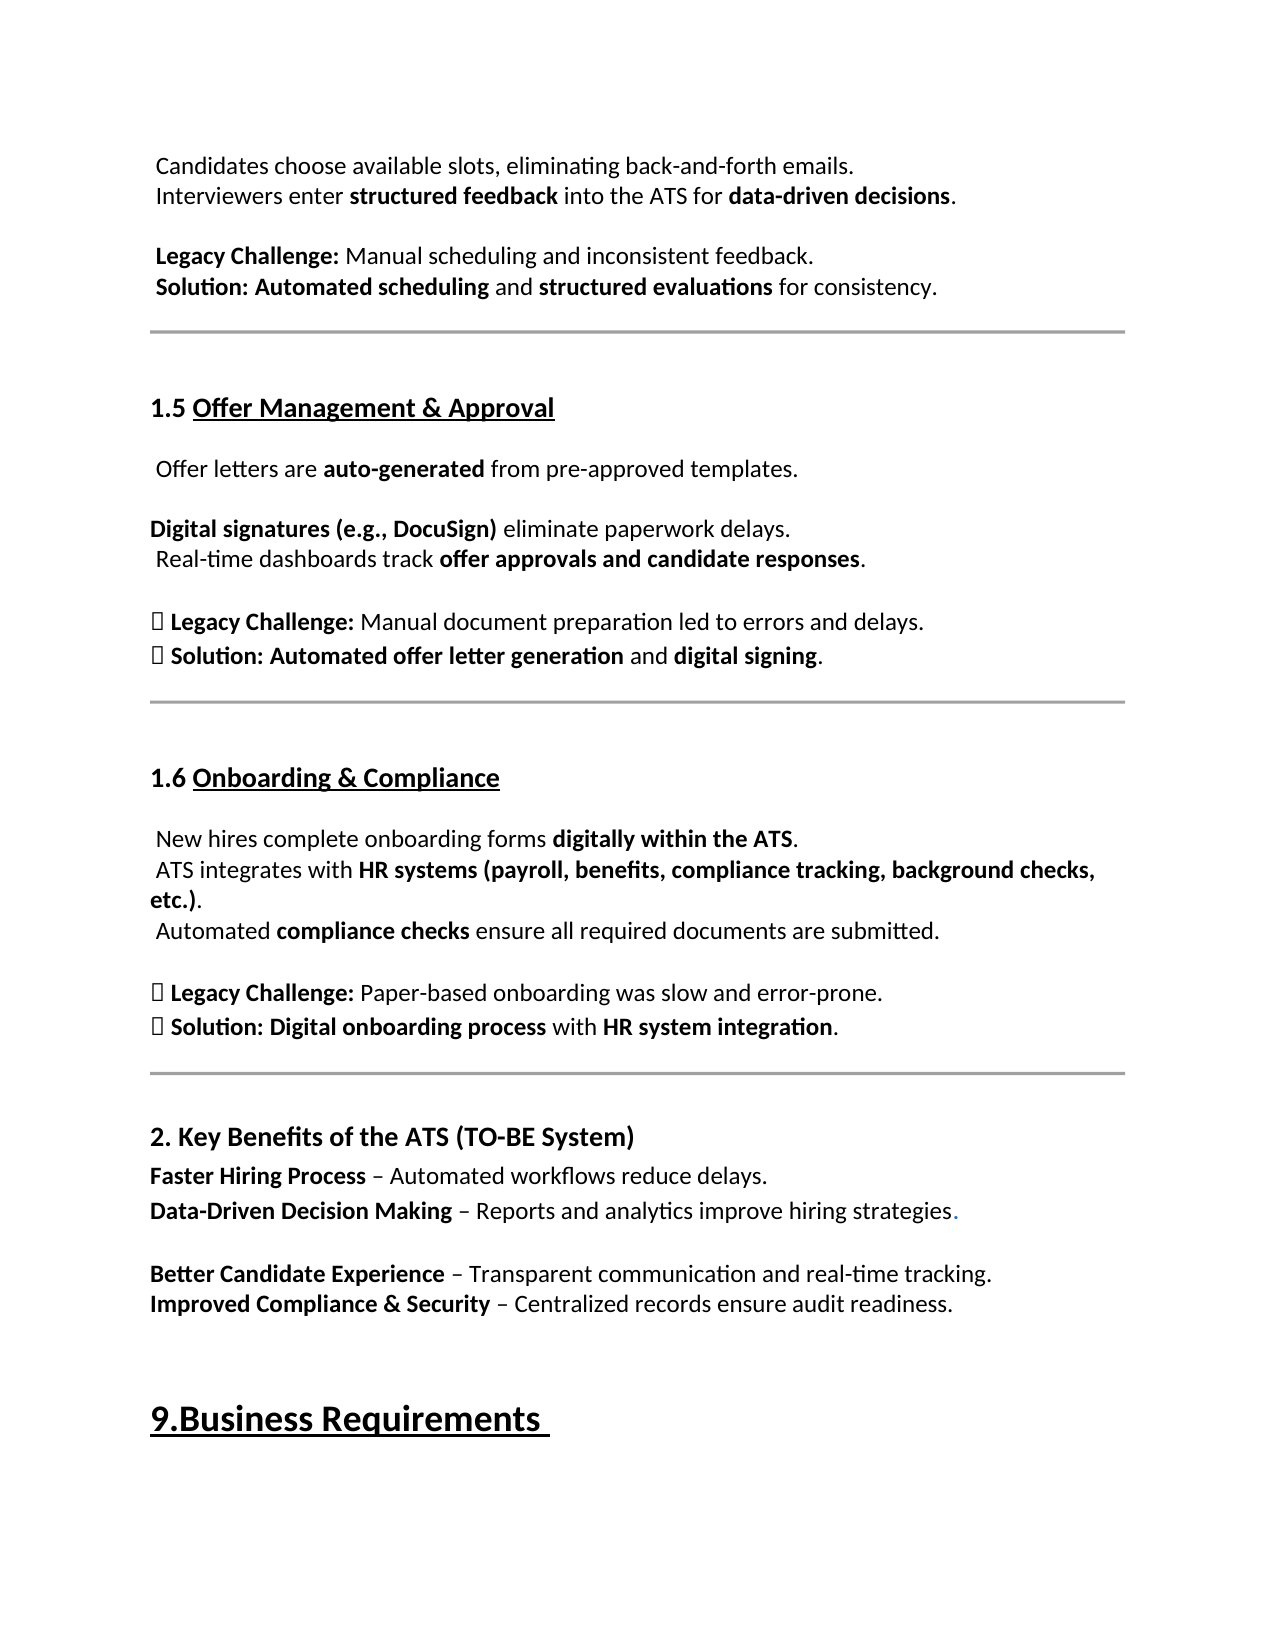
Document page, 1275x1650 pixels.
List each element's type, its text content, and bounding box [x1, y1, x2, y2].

text 🔹 Legacy Challenge: Manual document preparation led to errors and delays. 🔹 Solution: Automated offer letter generation and digital signing. [150, 603, 1125, 671]
subtitle 1.5 Offer Management & Approval [150, 390, 1125, 424]
text 🔹 Legacy Challenge: Paper-based onboarding was slow and error-prone. 🔹 Solution: Digital onboarding process with HR system integration. [150, 975, 1125, 1043]
text Better Candidate Experience – Transparent communication and real-time tracking. Improved Compliance & Security – Centralized records ensure audit readiness. [150, 1258, 1125, 1319]
subtitle Faster Hiring Process – Automated workflows reduce delays. Data-Driven Decision Making – Reports and analytics improve hiring strategies. [150, 1160, 1125, 1226]
text New hires complete onboarding forms digitally within the ATS. ATS integrates with HR systems (payroll, benefits, compliance tracking, background checks, etc.). Automated compliance checks ensure all required documents are submitted. [150, 823, 1125, 946]
subtitle 2. Key Benefits of the ATS (TO-BE System) [150, 1119, 1125, 1153]
text Legacy Challenge: Manual scheduling and inconsistent feedback. Solution: Automated scheduling and structured evaluations for consistency. [150, 240, 1125, 301]
text 9.Business Requirements [150, 1395, 1125, 1441]
subtitle 1.6 Onboarding & Compliance [150, 760, 1125, 794]
text Offer letters are auto-generated from pre-approved templates. [150, 453, 1125, 484]
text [150, 150, 1125, 211]
text Digital signatures (e.g., DocuSign) eliminate paperwork delays. Real-time dashboards track offer approvals and candidate responses. [150, 513, 1125, 574]
